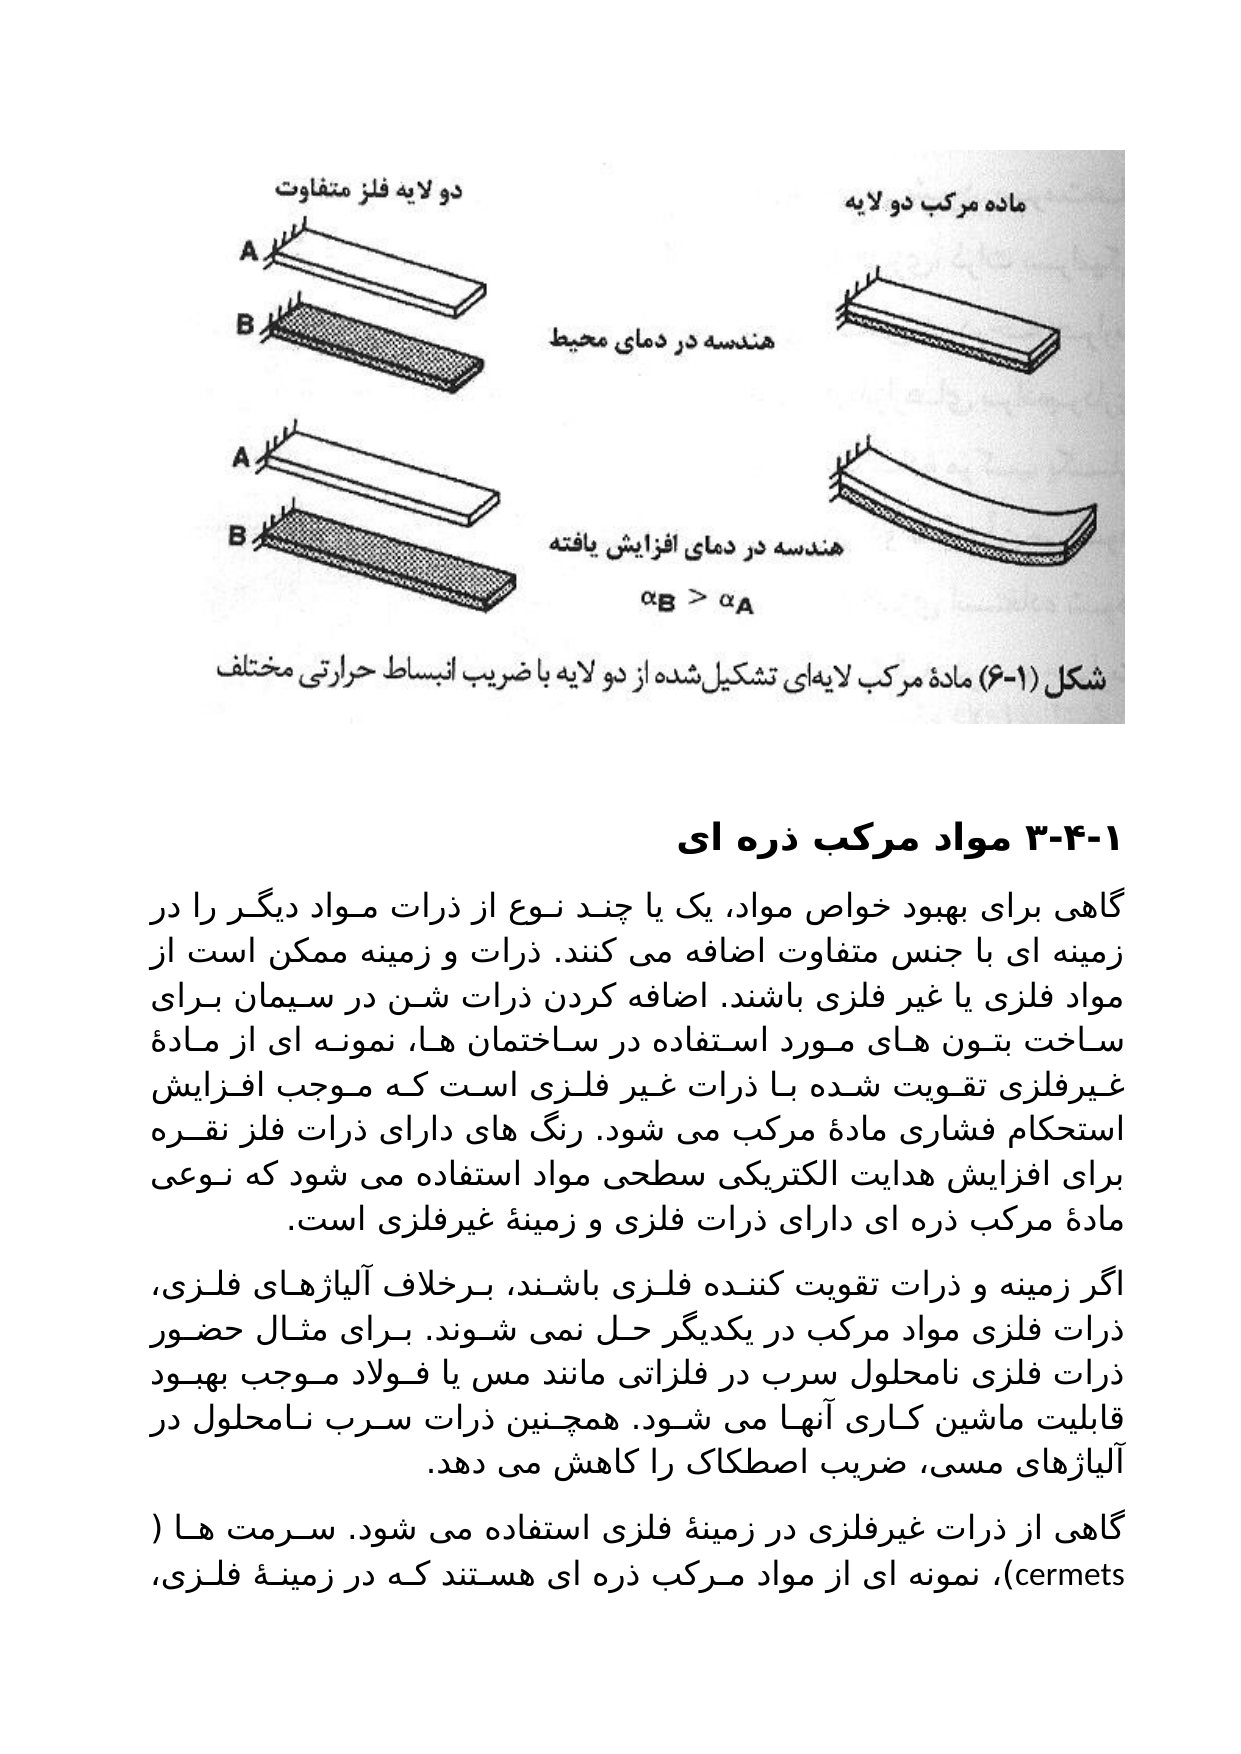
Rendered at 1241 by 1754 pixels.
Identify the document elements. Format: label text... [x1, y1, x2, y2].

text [150, 1508, 1125, 1594]
text ۳-۴-۱ مواد مرکب ذره ای [150, 816, 1125, 860]
text گاهی برای بهبود خواص مواد، یک یا چند نوع از ذرات مواد دیگر را در زمینه ای با جنس متفاوت اضافه می کنند. ذرات و زمینه ممکن است از مواد فلزی یا غیر فلزی باشند. اضافه کردن ذرات شن در سیمان برای ساخت بتون های مورد استفاده در ساختمان ها، نمونه ای از مادۀ غیرفلزی تقویت شده با ذرات غیر فلزی است که موجب افزایش استحکام فشاری مادۀ مرکب می شود. رنگ های دارای ذرات فلز نقره برای افزایش هدایت الکتریکی سطحی مواد استفاده می شود که نوعی مادۀ مرکب ذره ای دارای ذرات فلزی و زمینۀ غیرفلزی است. [150, 887, 1125, 1238]
picture [185, 150, 1125, 724]
text اگر زمینه و ذرات تقویت کننده فلزی باشند، برخلاف آلیاژهای فلزی، ذرات فلزی مواد مرکب در یکدیگر حل نمی شوند. برای مثال حضور ذرات فلزی نامحلول سرب در فلزاتی مانند مس یا فولاد موجب بهبود قابلیت ماشین کاری آنها می شود. همچنین ذرات سرب نامحلول در آلیاژهای مسی، ضریب اصطکاک را کاهش می دهد. [150, 1264, 1125, 1482]
